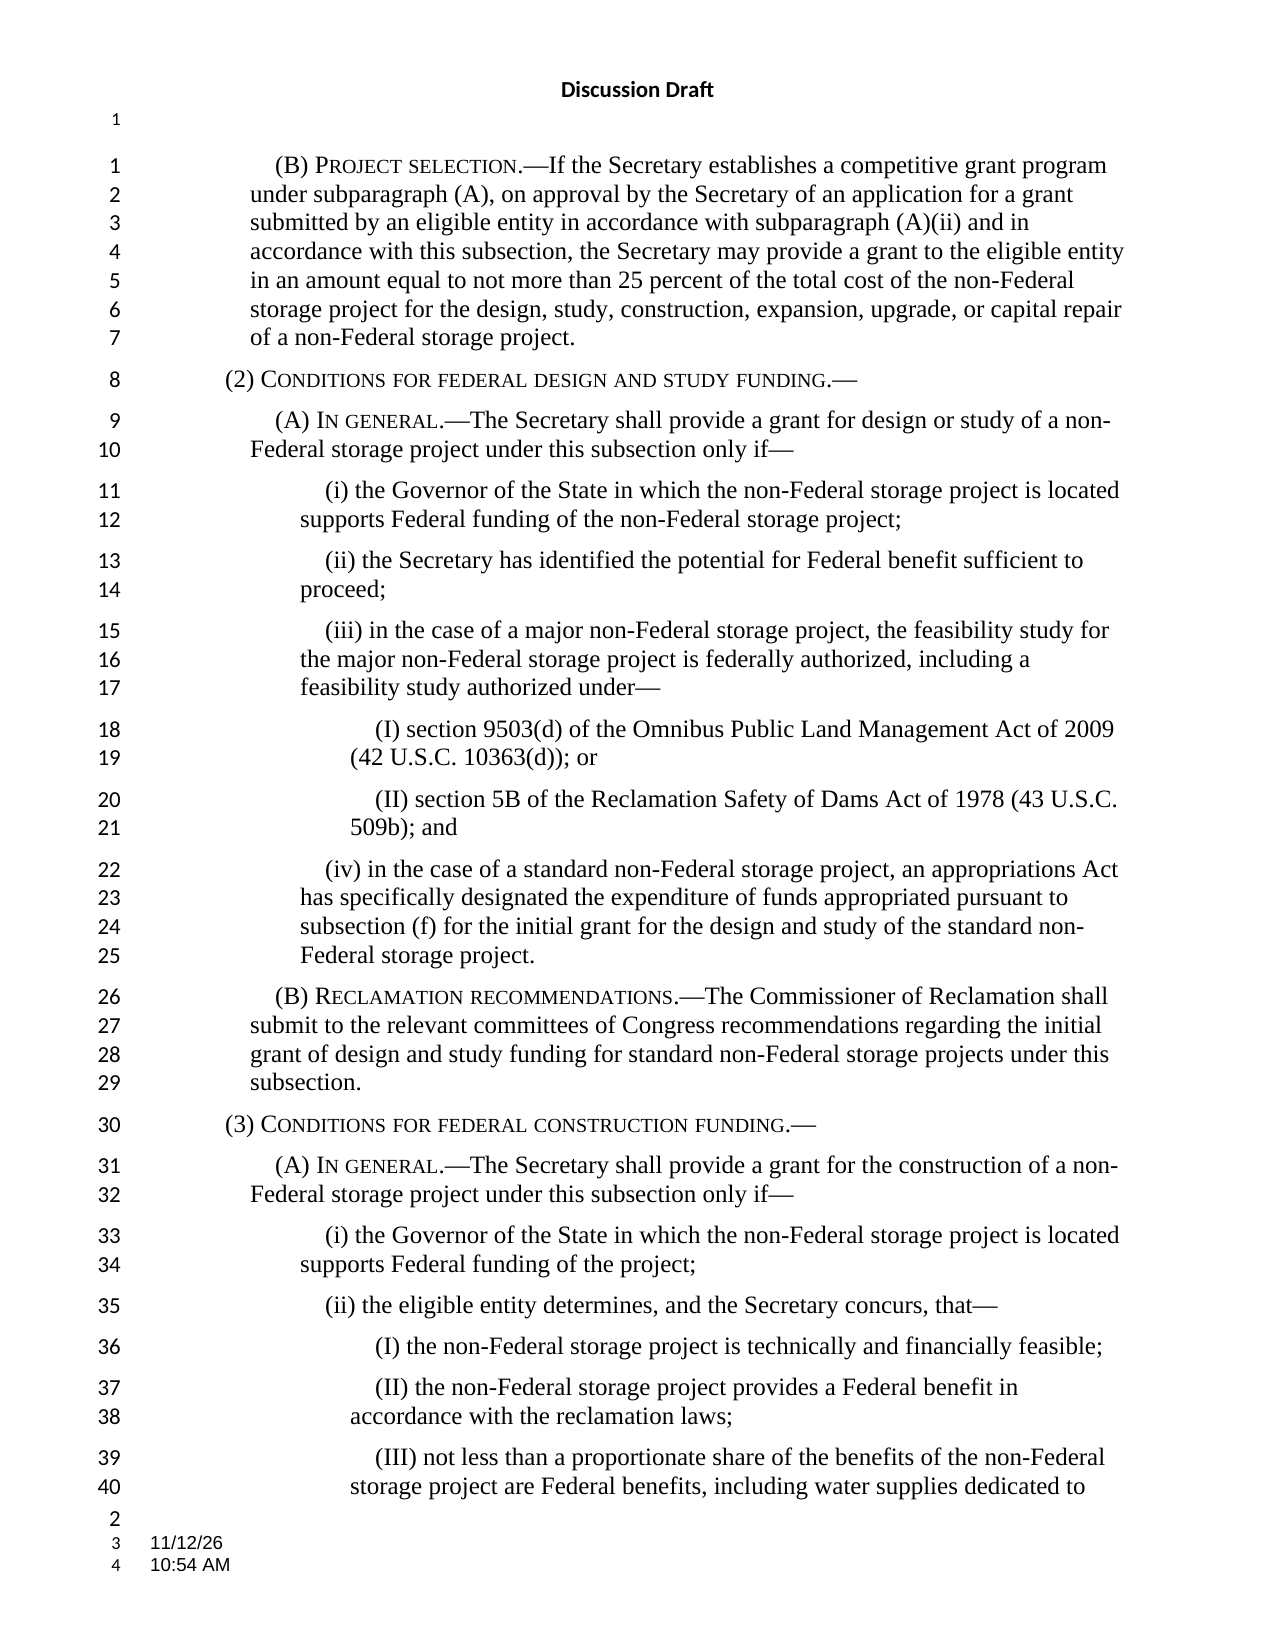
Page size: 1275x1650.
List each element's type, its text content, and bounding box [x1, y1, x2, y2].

text (A) In general.—The Secretary shall provide a grant for design or study of a non-Federal storage project under this subsection only if— [250, 405, 1125, 462]
text (B) Project selection.—If the Secretary establishes a competitive grant program under subparagraph (A), on approval by the Secretary of an application for a grant submitted by an eligible entity in accordance with subparagraph (A)(ii) and in accordance with this subsection, the Secretary may provide a grant to the eligible entity in an amount equal to not more than 25 percent of the total cost of the non-Federal storage project for the design, study, construction, expansion, upgrade, or capital repair of a non-Federal storage project. [250, 150, 1125, 351]
text (B) Reclamation recommendations.—The Commissioner of Reclamation shall submit to the relevant committees of Congress recommendations regarding the initial grant of design and study funding for standard non-Federal storage projects under this subsection. [250, 981, 1125, 1096]
text (A) In general.—The Secretary shall provide a grant for the construction of a non-Federal storage project under this subsection only if— [250, 1150, 1125, 1207]
text (2) Conditions for federal design and study funding.— [200, 364, 1125, 392]
text (II) the non-Federal storage project provides a Federal benefit in accordance with the reclamation laws; [350, 1372, 1125, 1430]
text (iii) in the case of a major non-Federal storage project, the feasibility study for the major non-Federal storage project is federally authorized, including a feasibility study authorized under— [300, 615, 1125, 701]
text (i) the Governor of the State in which the non-Federal storage project is located supports Federal funding of the project; [300, 1220, 1125, 1277]
text (3) Conditions for federal construction funding.— [200, 1109, 1125, 1137]
text (ii) the eligible entity determines, and the Secretary concurs, that— [300, 1290, 1125, 1319]
text (ii) the Secretary has identified the potential for Federal benefit sufficient to proceed; [300, 545, 1125, 602]
text (iv) in the case of a standard non-Federal storage project, an appropriations Act has specifically designated the expenditure of funds appropriated pursuant to subsection (f) for the initial grant for the design and study of the standard non-Federal storage project. [300, 854, 1125, 969]
text (I) the non-Federal storage project is technically and financially feasible; [350, 1331, 1125, 1360]
text (I) section 9503(d) of the Omnibus Public Land Management Act of 2009 (42 U.S.C. 10363(d)); or [350, 714, 1125, 771]
text (i) the Governor of the State in which the non-Federal storage project is located supports Federal funding of the non-Federal storage project; [300, 475, 1125, 532]
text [350, 1442, 1125, 1500]
text (II) section 5B of the Reclamation Safety of Dams Act of 1978 (43 U.S.C. 509b); and [350, 784, 1125, 841]
